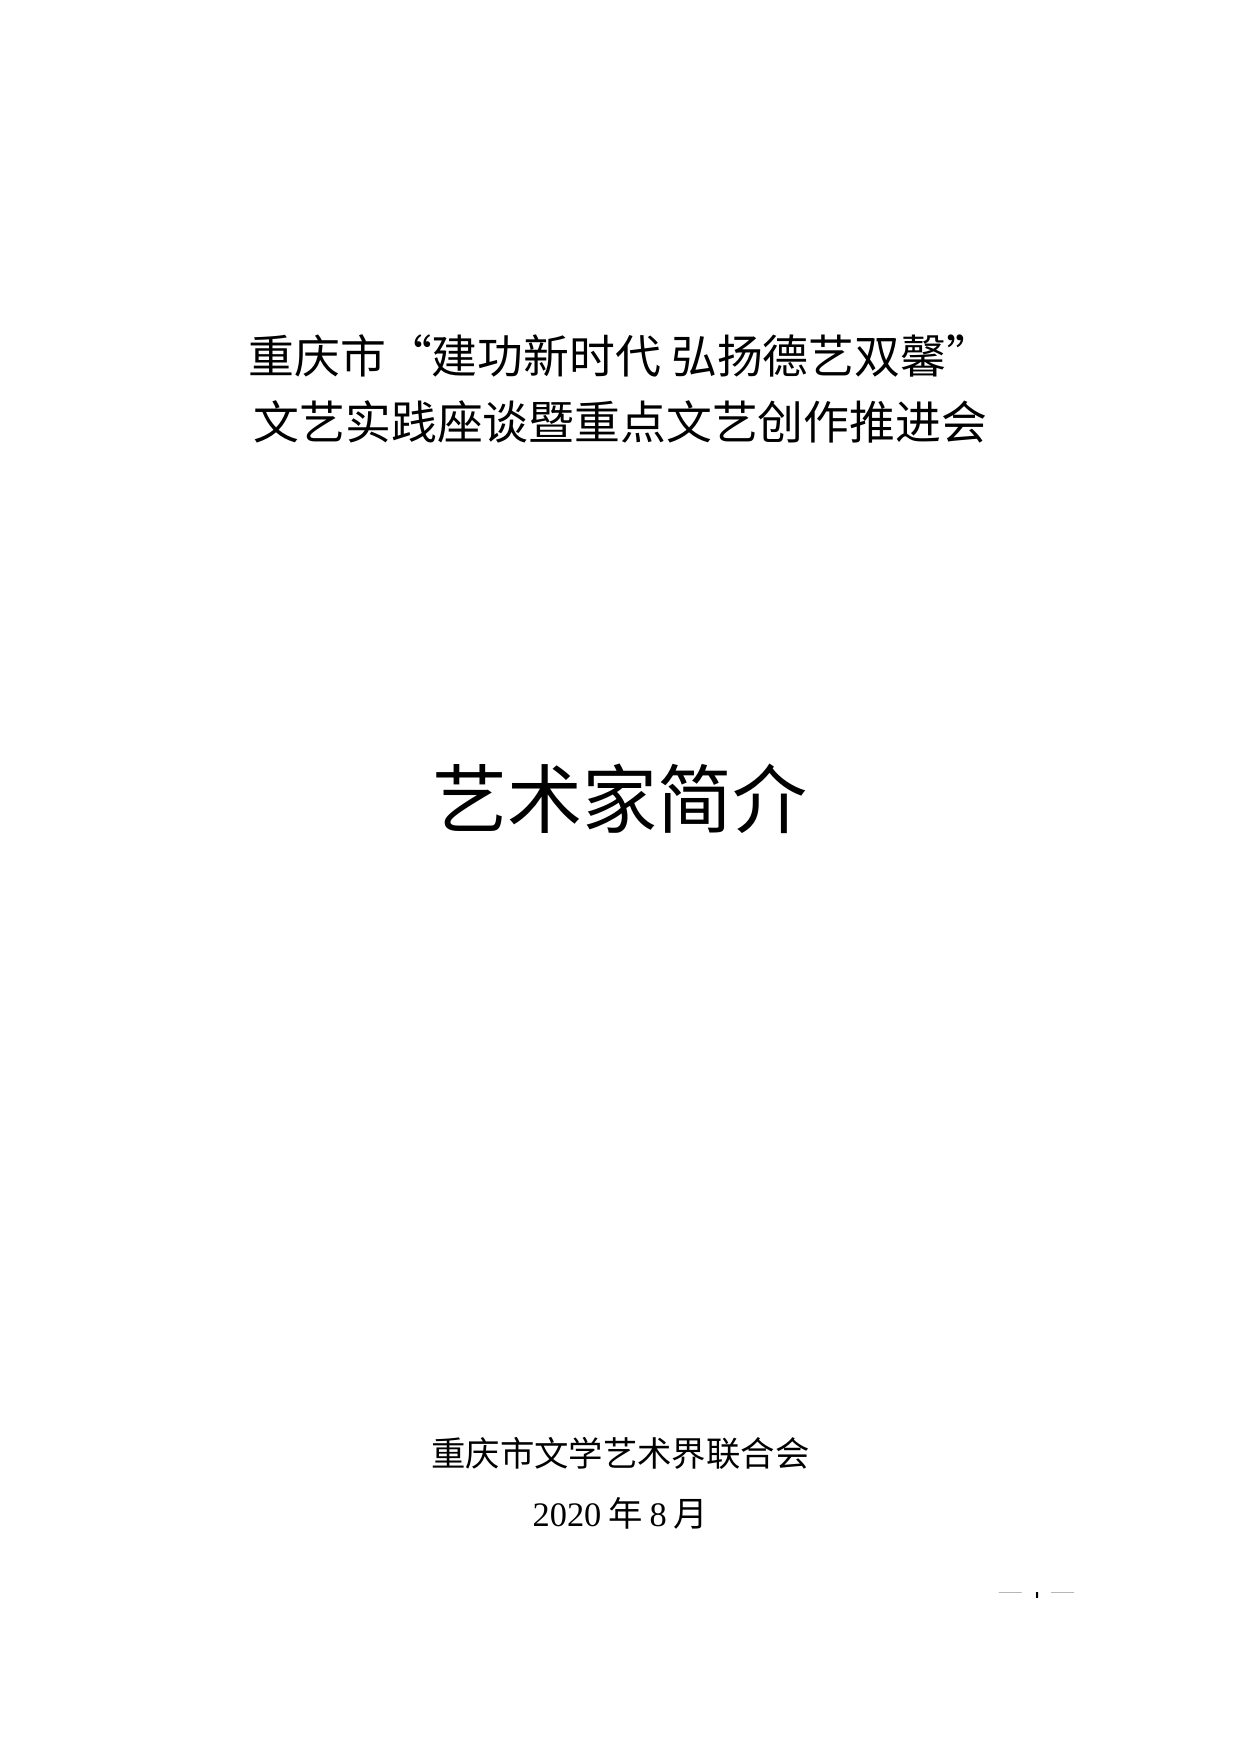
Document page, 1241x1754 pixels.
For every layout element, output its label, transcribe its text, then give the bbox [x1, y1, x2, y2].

text 艺术家简介 [165, 740, 1075, 849]
text 重庆市文学艺术界联合会 [165, 1418, 1075, 1478]
text 文艺实践座谈暨重点文艺创作推进会 [165, 387, 1075, 453]
text 重庆市“建功新时代 弘扬德艺双馨” [165, 320, 1075, 387]
text 2020年8月 [165, 1478, 967, 1539]
